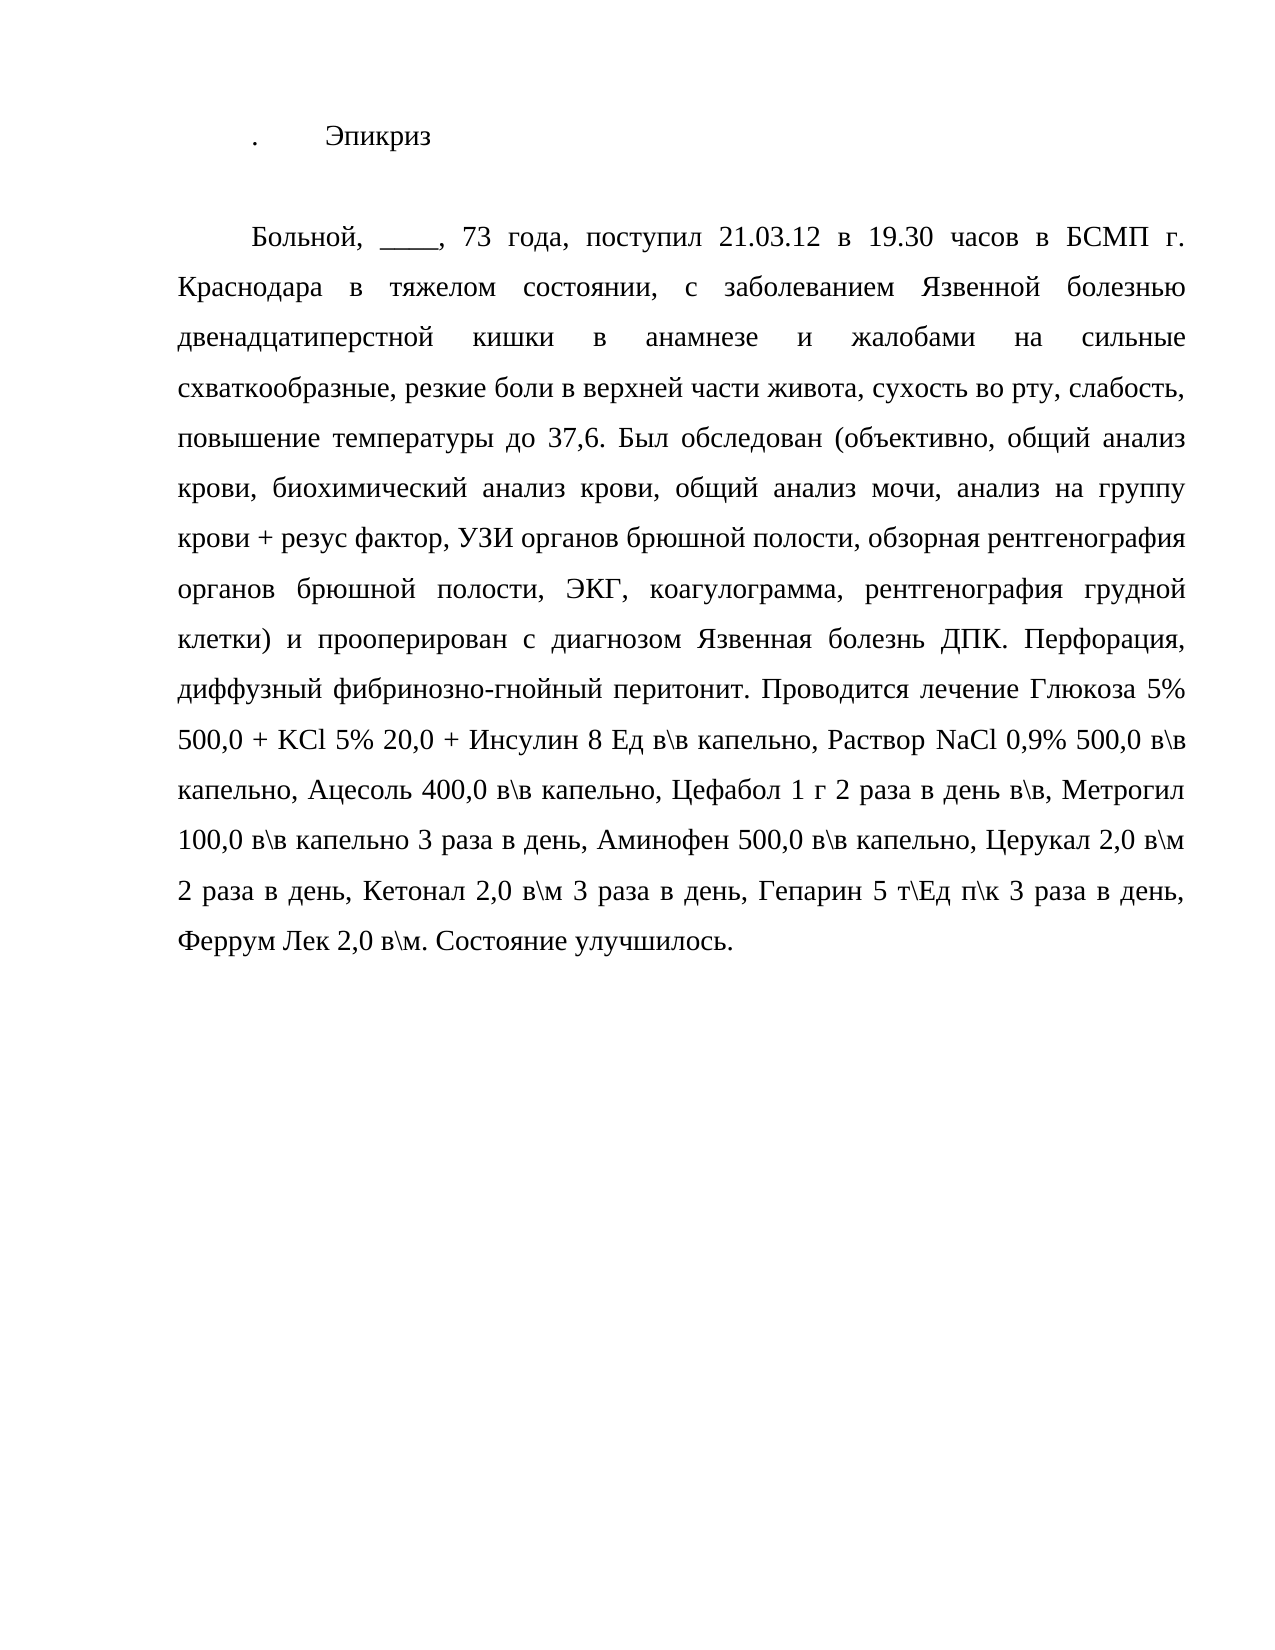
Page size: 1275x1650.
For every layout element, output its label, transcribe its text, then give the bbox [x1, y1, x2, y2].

text Больной, ____, 73 года, поступил 21.03.12 в 19.30 часов в БСМП г. Краснодара в тяжелом состоянии, с заболеванием Язвенной болезнью двенадцатиперстной кишки в анамнезе и жалобами на сильные схваткообразные, резкие боли в верхней части живота, сухость во рту, слабость, повышение температуры до 37,6. Был обследован (объективно, общий анализ крови, биохимический анализ крови, общий анализ мочи, анализ на группу крови + резус фактор, УЗИ органов брюшной полости, обзорная рентгенография органов брюшной полости, ЭКГ, коагулограмма, рентгенография грудной клетки) и прооперирован с диагнозом Язвенная болезнь ДПК. Перфорация, диффузный фибринозно-гнойный перитонит. Проводится лечение Глюкоза 5% 500,0 + KCl 5% 20,0 + Инсулин 8 Ед в\в капельно, Раствор NaCl 0,9% 500,0 в\в капельно, Ацесоль 400,0 в\в капельно, Цефабол 1 г 2 раза в день в\в, Метрогил 100,0 в\в капельно 3 раза в день, Аминофен 500,0 в\в капельно, Церукал 2,0 в\м 2 раза в день, Кетонал 2,0 в\м 3 раза в день, Гепарин 5 т\Ед п\к 3 раза в день, Феррум Лек 2,0 в\м. Состояние улучшилось. [177, 219, 1186, 957]
text . Эпикриз [177, 118, 1186, 152]
